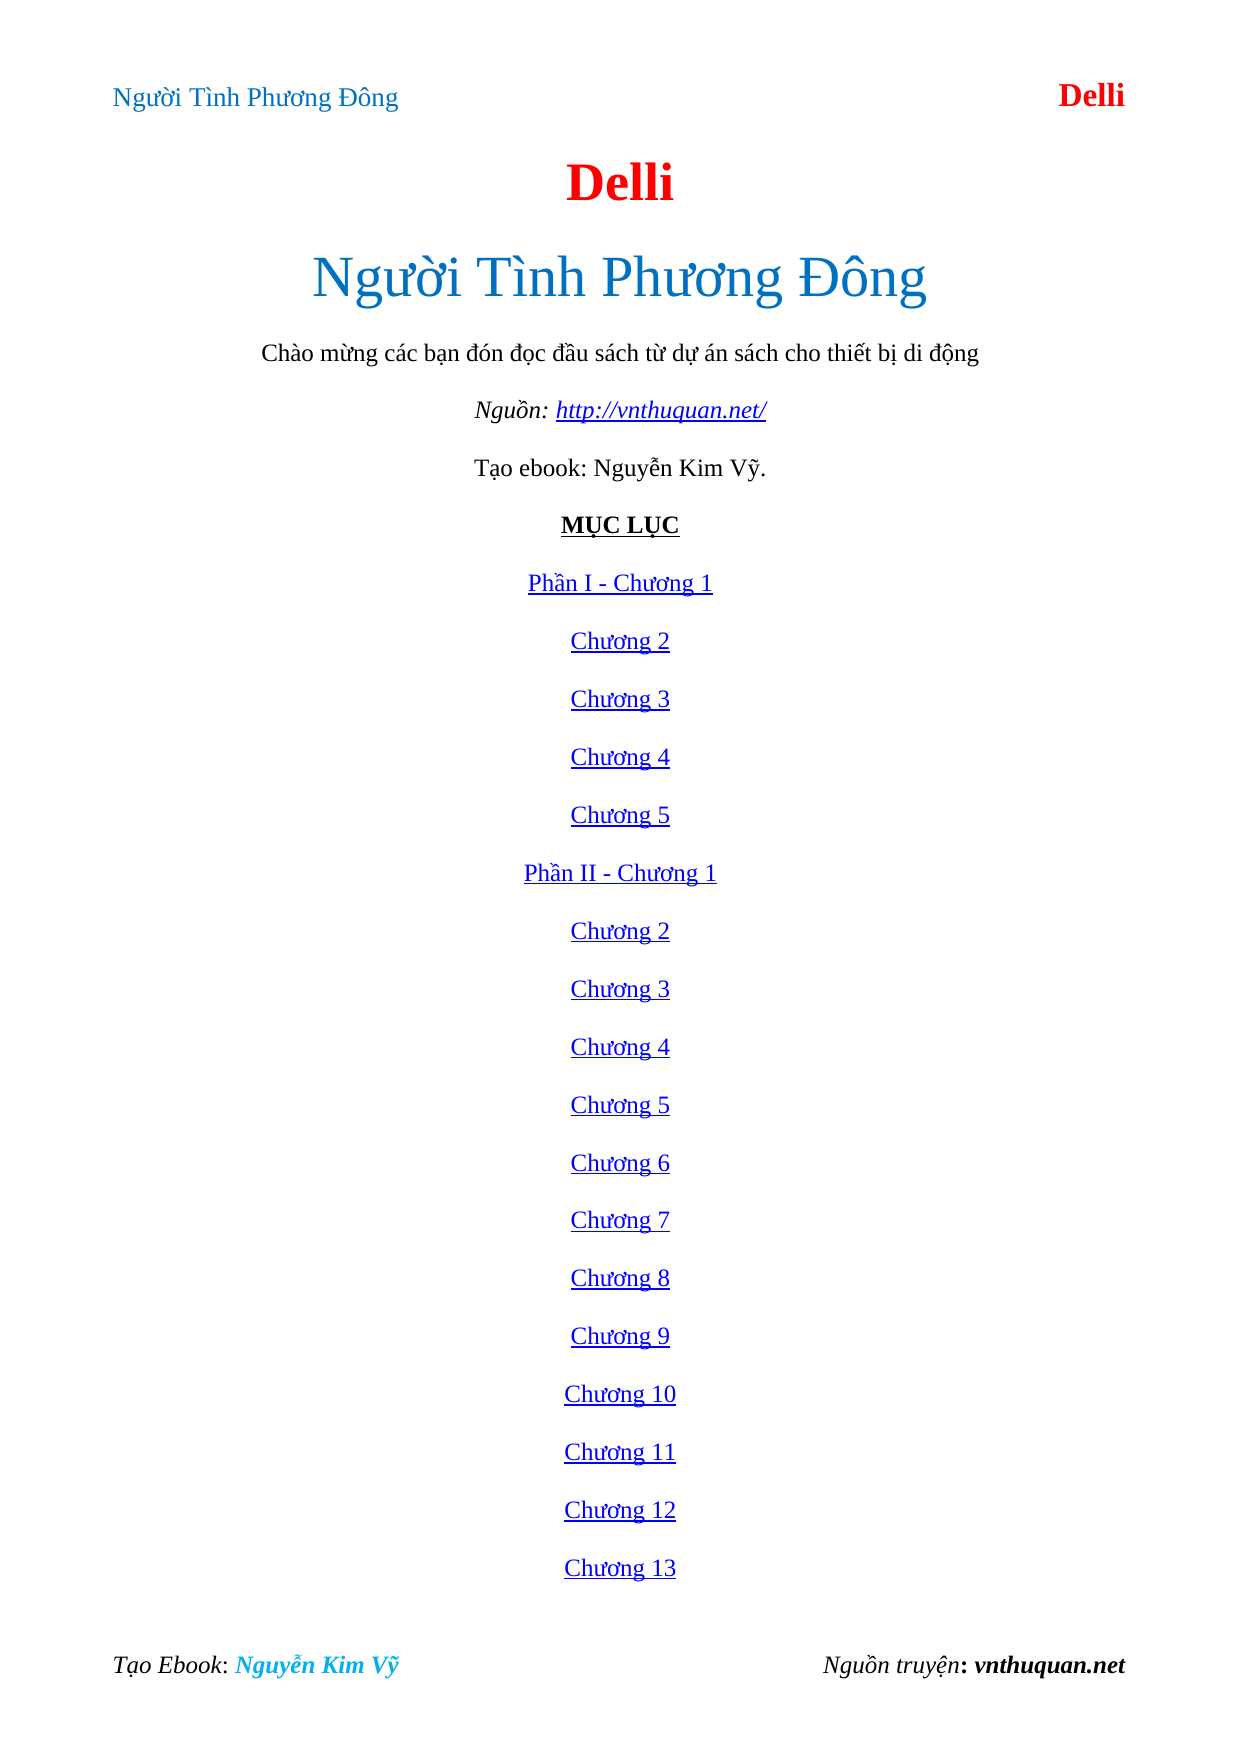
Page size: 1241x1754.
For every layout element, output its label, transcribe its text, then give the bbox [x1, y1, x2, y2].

text Chương 7 [112, 1206, 1128, 1234]
text Chương 5 [112, 1090, 1128, 1118]
text Chào mừng các bạn đón đọc đầu sách từ dự án sách cho thiết bị di động Nguồn: http://vnthuquan.net/ Tạo ebook: Nguyễn Kim Vỹ. [112, 338, 1128, 481]
text Chương 11 [112, 1437, 1128, 1466]
text Chương 5 [112, 800, 1128, 829]
text Chương 9 [112, 1321, 1128, 1350]
text Chương 12 [112, 1495, 1128, 1524]
text Chương 2 [112, 626, 1128, 655]
text Chương 4 [112, 742, 1128, 771]
text Chương 13 [112, 1553, 1128, 1582]
text Phần II - Chương 1 [112, 858, 1128, 887]
text Chương 6 [112, 1148, 1128, 1176]
text Chương 2 [112, 916, 1128, 945]
text Chương 4 [112, 1032, 1128, 1061]
text Phần I - Chương 1 [112, 568, 1128, 597]
text Chương 3 [112, 684, 1128, 713]
text Chương 3 [112, 974, 1128, 1003]
text Người Tình Phương Đông [112, 241, 1128, 308]
text Chương 10 [112, 1379, 1128, 1408]
text Chương 8 [112, 1263, 1128, 1292]
text MỤC LỤC [112, 511, 1128, 539]
text Delli [112, 150, 1128, 212]
